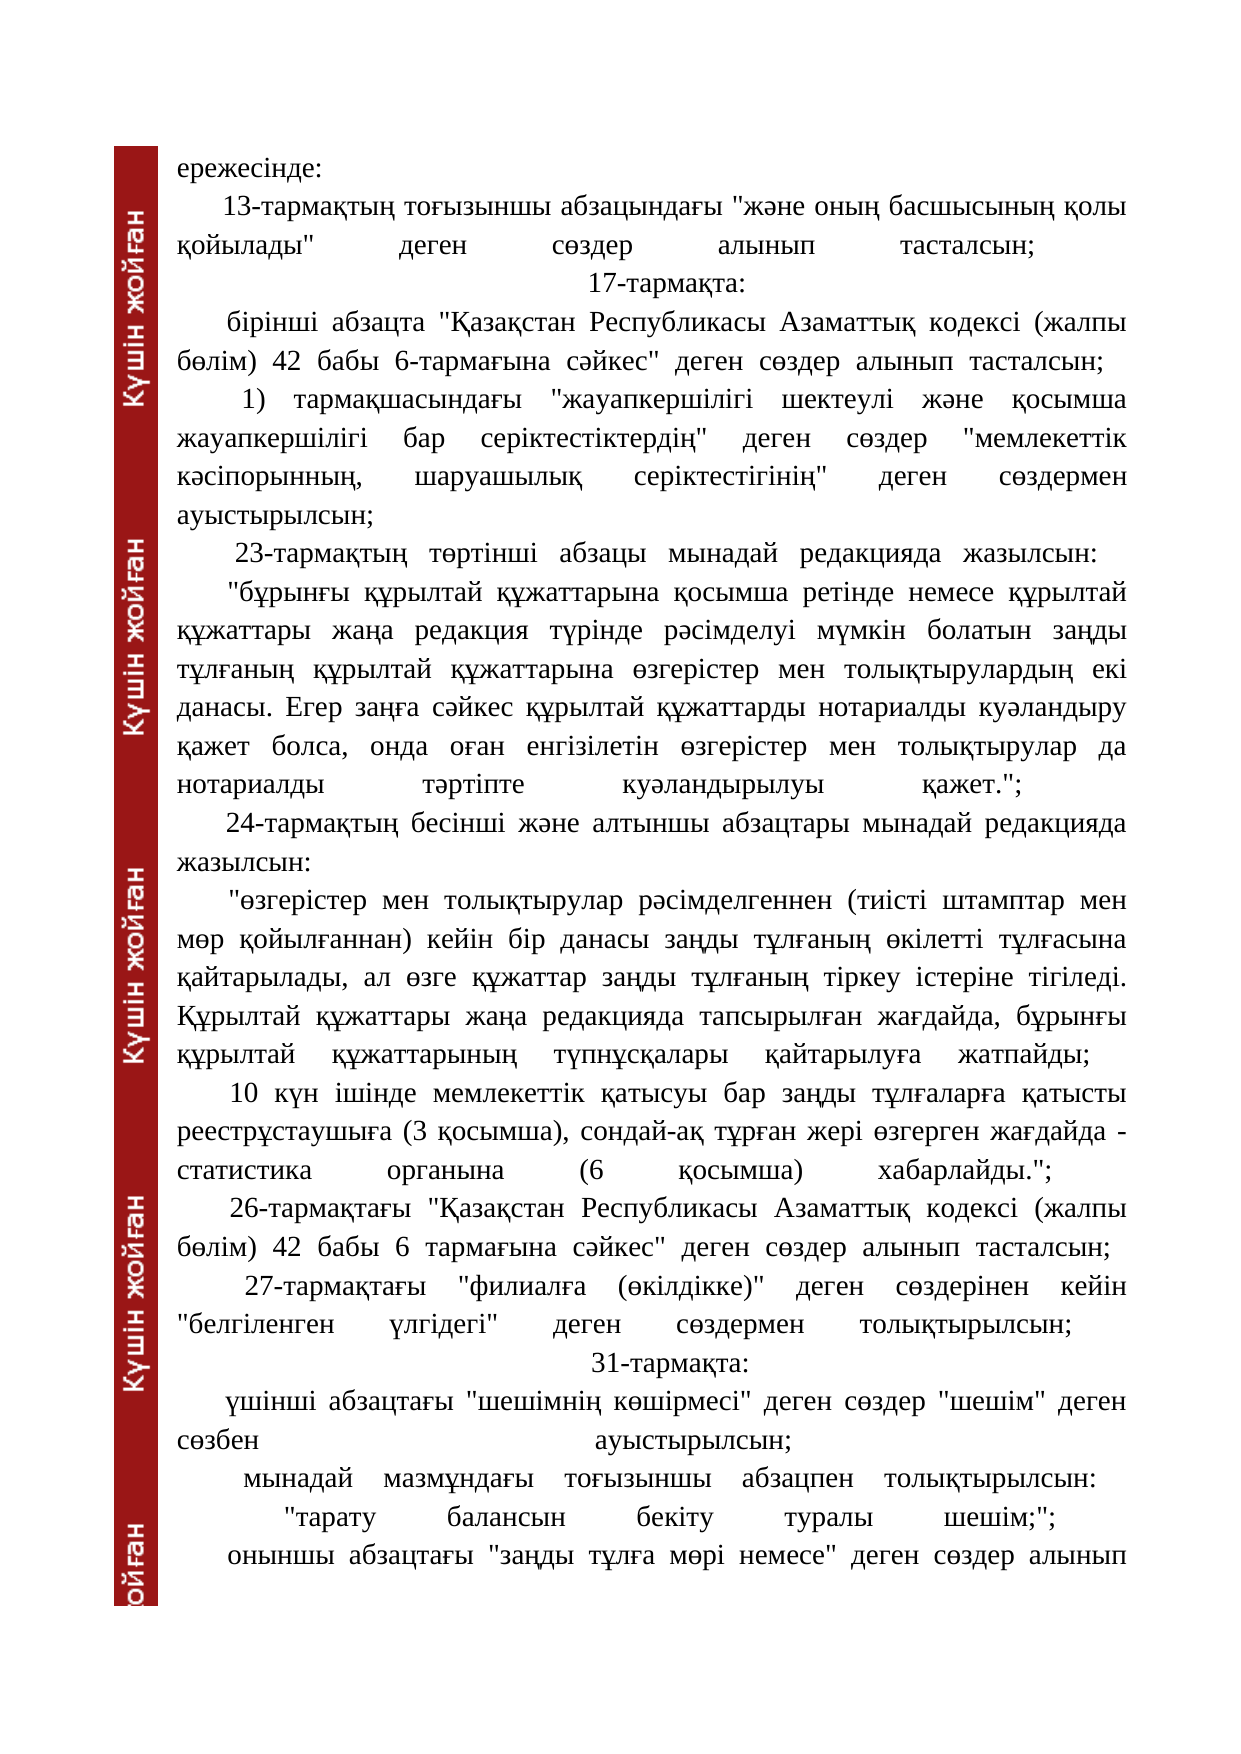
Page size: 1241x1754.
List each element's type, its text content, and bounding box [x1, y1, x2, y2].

picture [114, 1571, 158, 1606]
picture [114, 146, 158, 150]
